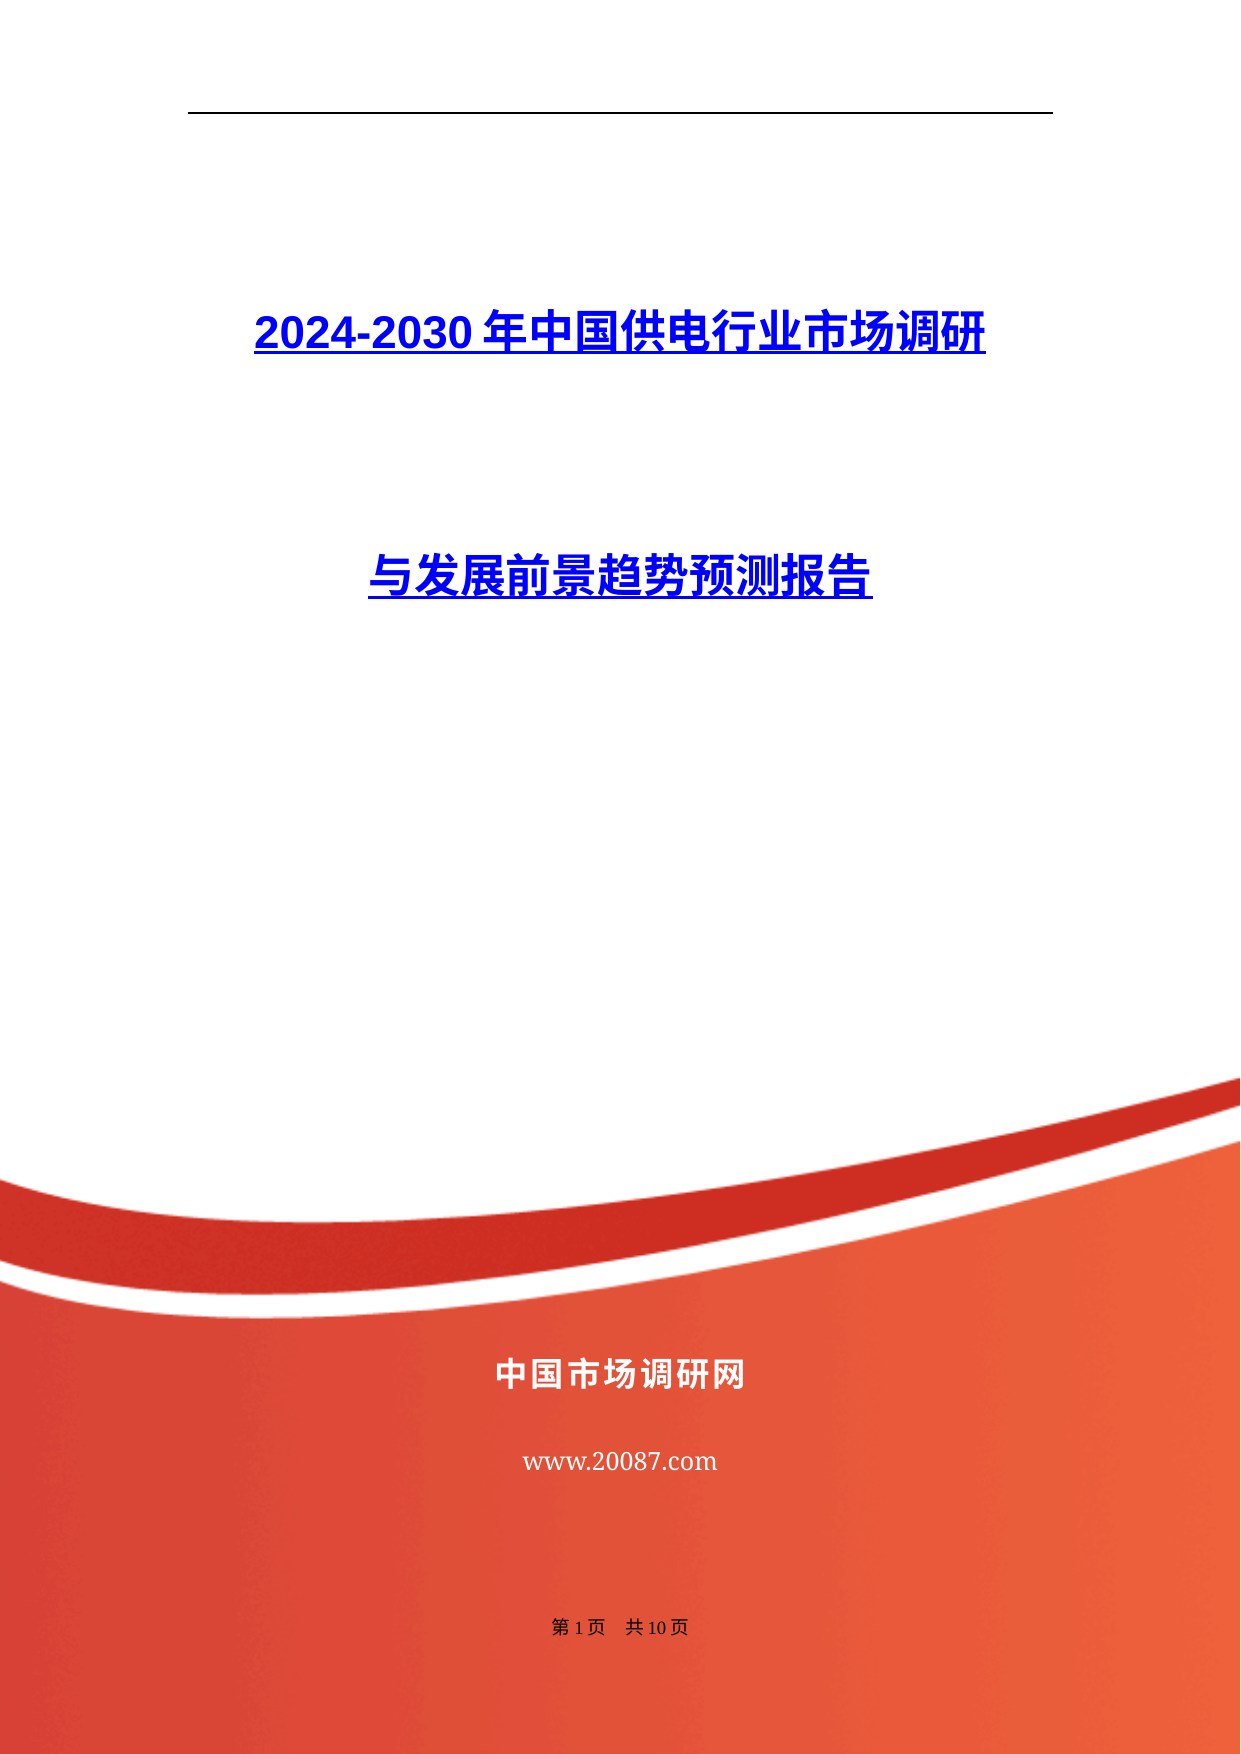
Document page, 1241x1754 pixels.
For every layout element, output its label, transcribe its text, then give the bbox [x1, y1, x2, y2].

picture [0, 1006, 1241, 1754]
table_header 2024-2030年中国供电行业市场调研与发展前景趋势预测报告 [188, 207, 1053, 773]
text www.20087.com [187, 1428, 1053, 1493]
subtitle 中国市场调研网 [187, 1339, 1053, 1404]
